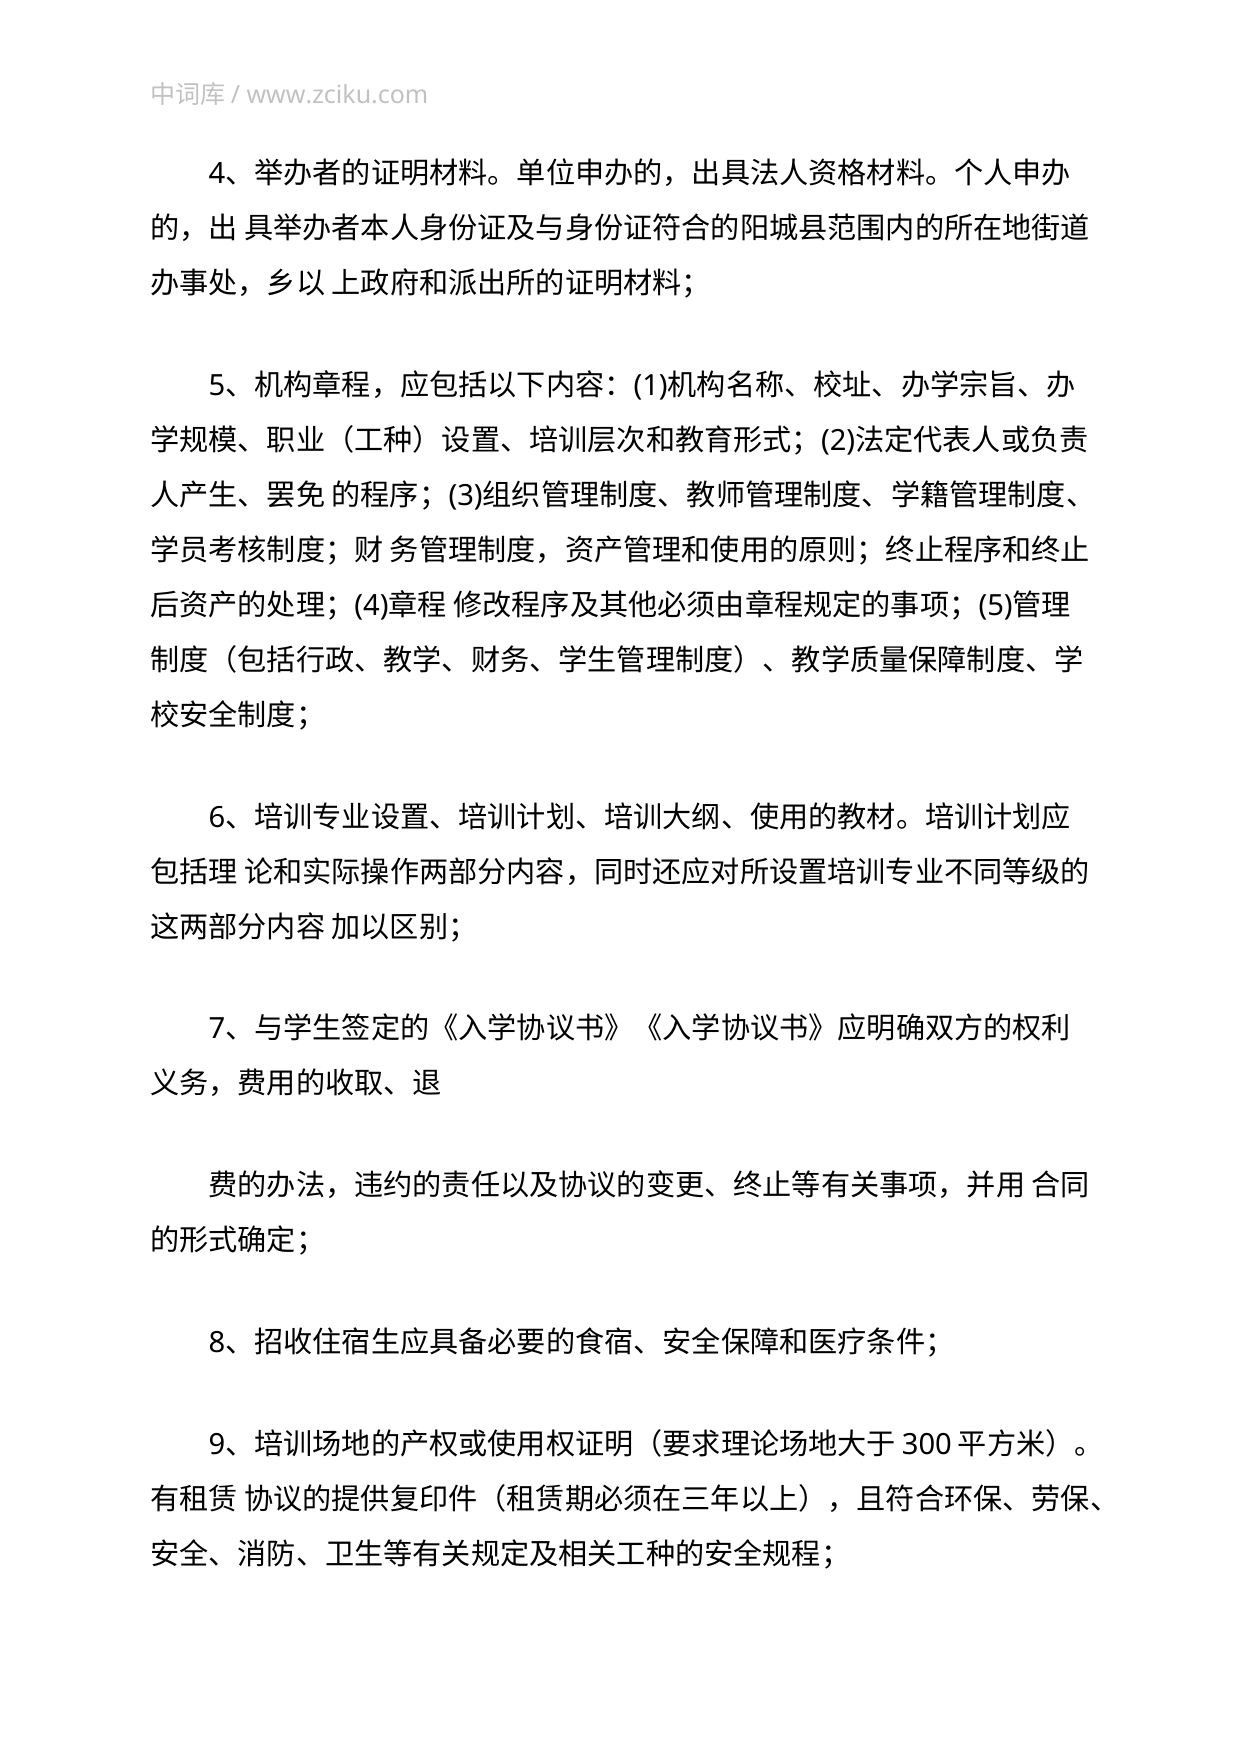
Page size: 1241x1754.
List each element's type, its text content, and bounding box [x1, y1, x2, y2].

text 9、培训场地的产权或使用权证明（要求理论场地大于300平方米）。有租赁 协议的提供复印件（租赁期必须在三年以上），且符合环保、劳保、安全、消防、卫生等有关规定及相关工种的安全规程； [150, 1420, 1090, 1572]
text 4、举办者的证明材料。单位申办的，出具法人资格材料。个人申办的，出 具举办者本人身份证及与身份证符合的阳城县范围内的所在地街道办事处，乡以 上政府和派出所的证明材料； [150, 150, 1090, 302]
text 6、培训专业设置、培训计划、培训大纲、使用的教材。培训计划应包括理 论和实际操作两部分内容，同时还应对所设置培训专业不同等级的这两部分内容 加以区别； [150, 793, 1090, 945]
text 7、与学生签定的《入学协议书》《入学协议书》应明确双方的权利义务，费用的收取、退 [150, 1005, 1090, 1102]
text 8、招收住宿生应具备必要的食宿、安全保障和医疗条件； [150, 1318, 1090, 1361]
text 费的办法，违约的责任以及协议的变更、终止等有关事项，并用 合同的形式确定； [150, 1162, 1090, 1259]
text 5、机构章程，应包括以下内容：(1)机构名称、校址、办学宗旨、办学规模、职业（工种）设置、培训层次和教育形式；(2)法定代表人或负责人产生、罢免 的程序；(3)组织管理制度、教师管理制度、学籍管理制度、学员考核制度；财 务管理制度，资产管理和使用的原则；终止程序和终止后资产的处理；(4)章程 修改程序及其他必须由章程规定的事项；(5)管理制度（包括行政、教学、财务、学生管理制度）、教学质量保障制度、学校安全制度； [150, 362, 1090, 734]
